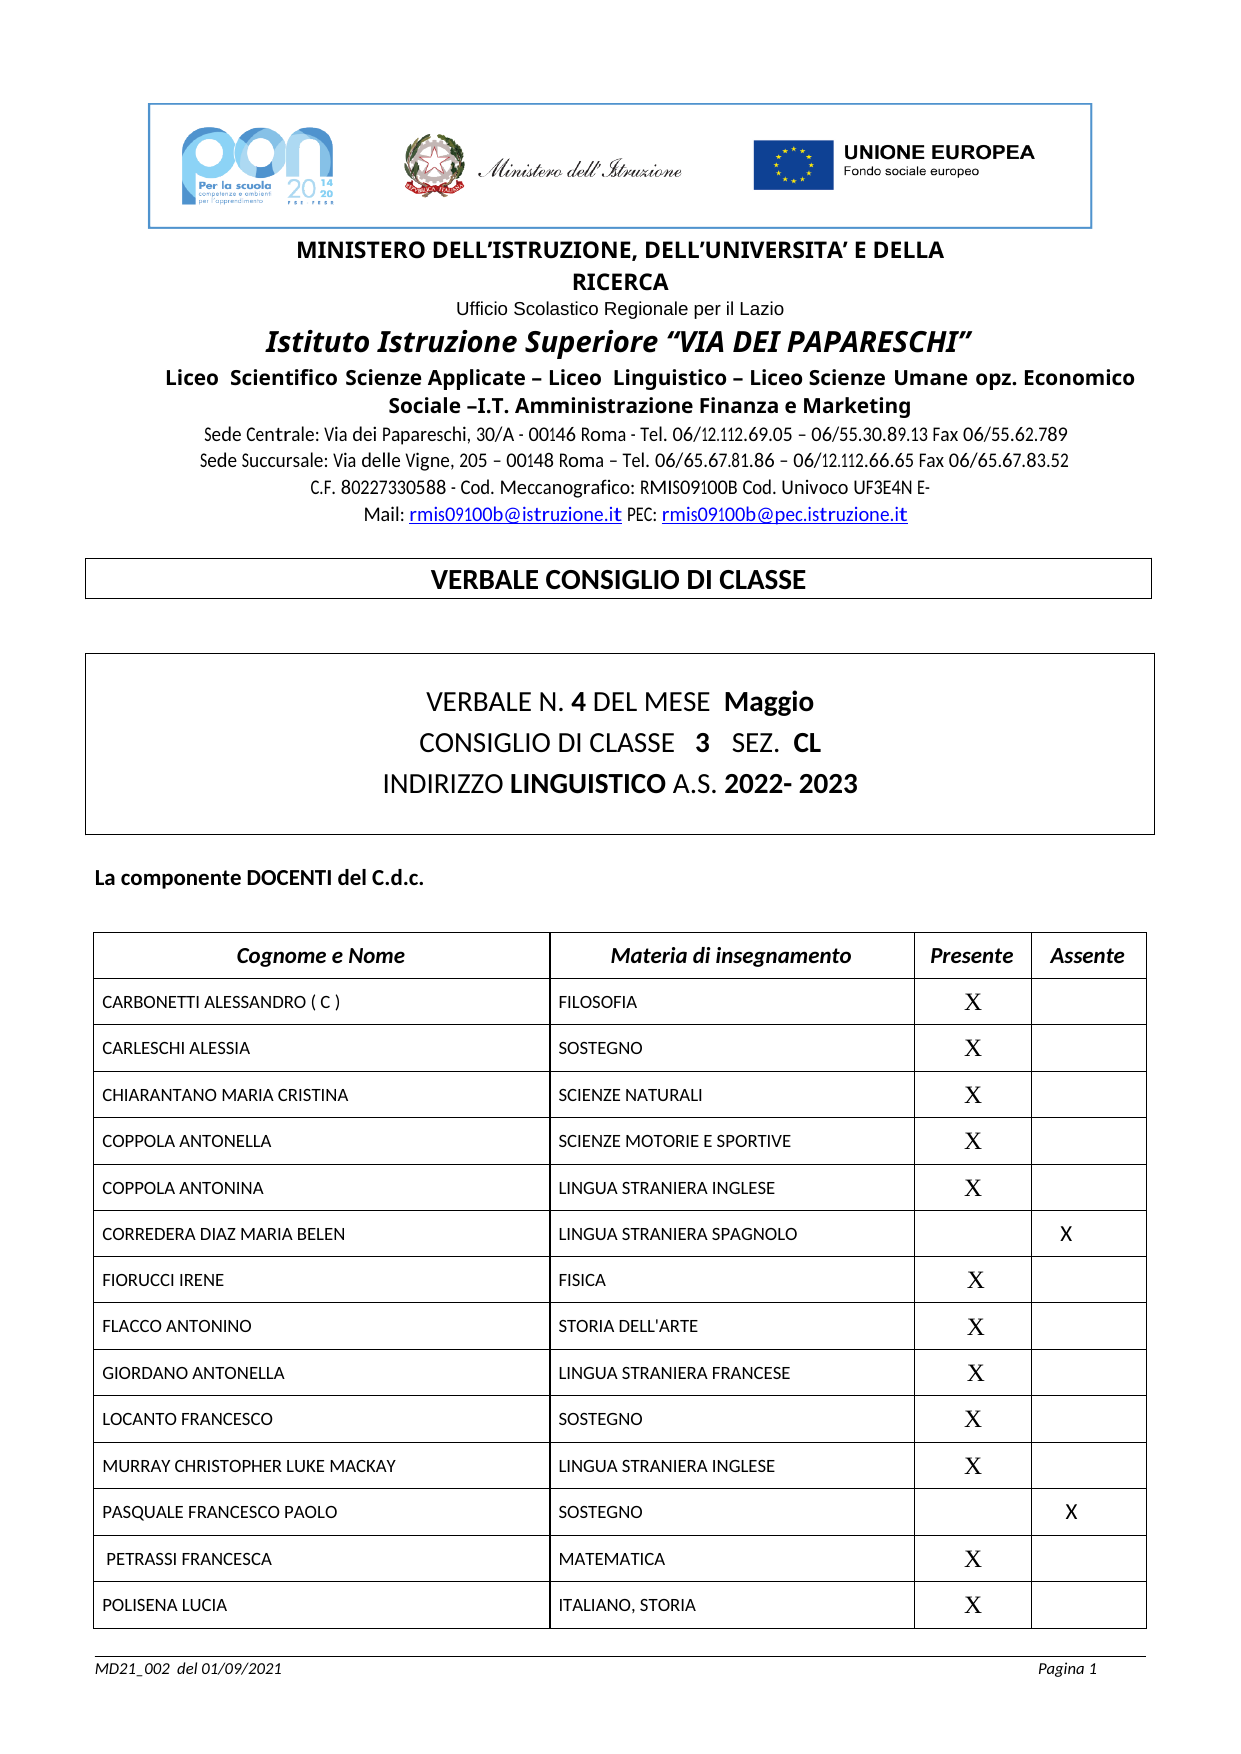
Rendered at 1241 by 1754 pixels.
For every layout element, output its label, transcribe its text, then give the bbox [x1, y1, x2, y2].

table_cell X [915, 1165, 1031, 1210]
table_cell [1032, 1072, 1146, 1117]
table_cell FLACCO ANTONINO [94, 1303, 549, 1349]
table_cell X [915, 1257, 1031, 1302]
table_cell [1032, 1536, 1146, 1581]
table_cell X [915, 1582, 1031, 1627]
picture [147, 103, 1093, 229]
table_cell [1032, 979, 1146, 1024]
table_cell LINGUA STRANIERA INGLESE [551, 1443, 914, 1488]
table_cell LINGUA STRANIERA FRANCESE [551, 1350, 914, 1395]
table_cell X [915, 1350, 1031, 1395]
table_cell PETRASSI FRANCESCA [94, 1536, 549, 1581]
table_cell SCIENZE MOTORIE E SPORTIVE [551, 1118, 914, 1163]
table_cell [1032, 1443, 1146, 1488]
text INDIRIZZO LINGUISTICO A.S. 2022- 2023 [86, 762, 1154, 801]
table_cell FILOSOFIA [551, 979, 914, 1024]
table_cell CORREDERA DIAZ MARIA BELEN [94, 1211, 549, 1256]
table_cell [915, 1489, 1031, 1534]
table_header Materia di insegnamento [551, 933, 914, 978]
table_cell SOSTEGNO [551, 1489, 914, 1534]
table_cell SCIENZE NATURALI [551, 1072, 914, 1117]
table_cell X [915, 1072, 1031, 1117]
table_cell MURRAY CHRISTOPHER LUKE MACKAY [94, 1443, 549, 1488]
text CONSIGLIO DI CLASSE 3 SEZ. CL [86, 721, 1154, 760]
table_cell SOSTEGNO [551, 1396, 914, 1442]
table_cell X [915, 1303, 1031, 1349]
table_cell STORIA DELL'ARTE [551, 1303, 914, 1349]
table_cell COPPOLA ANTONELLA [94, 1118, 549, 1163]
table_cell [915, 1211, 1031, 1256]
table_cell [1032, 1350, 1146, 1395]
table_cell LINGUA STRANIERA SPAGNOLO [551, 1211, 914, 1256]
table_cell [1032, 1165, 1146, 1210]
table_cell LOCANTO FRANCESCO [94, 1396, 549, 1442]
table_cell [1032, 1118, 1146, 1163]
table_cell X [915, 979, 1031, 1024]
table_cell LINGUA STRANIERA INGLESE [551, 1165, 914, 1210]
text La componente DOCENTI del C.d.c. [94, 863, 1146, 891]
text VERBALE N. 4 DEL MESE Maggio [94, 683, 1146, 719]
table_cell FIORUCCI IRENE [94, 1257, 549, 1302]
table_header Assente [1032, 933, 1146, 978]
table_cell X [915, 1025, 1031, 1071]
table_cell CHIARANTANO MARIA CRISTINA [94, 1072, 549, 1117]
table_cell X [915, 1118, 1031, 1163]
table_cell [1032, 1303, 1146, 1349]
table_cell POLISENA LUCIA [94, 1582, 549, 1627]
table_cell X [1032, 1211, 1146, 1256]
table_cell [1032, 1396, 1146, 1442]
table_cell SOSTEGNO [551, 1025, 914, 1071]
table_cell CARLESCHI ALESSIA [94, 1025, 549, 1071]
table_cell [1032, 1257, 1146, 1302]
table_cell GIORDANO ANTONELLA [94, 1350, 549, 1395]
table_cell [1032, 1582, 1146, 1627]
table_cell PASQUALE FRANCESCO PAOLO [94, 1489, 549, 1534]
table_cell CARBONETTI ALESSANDRO ( C ) [94, 979, 549, 1024]
table_cell X [1032, 1489, 1146, 1534]
table_cell [1032, 1025, 1146, 1071]
table_cell X [915, 1536, 1031, 1581]
table_cell MATEMATICA [551, 1536, 914, 1581]
table_cell X [915, 1396, 1031, 1442]
table_cell X [915, 1443, 1031, 1488]
table_cell COPPOLA ANTONINA [94, 1165, 549, 1210]
table_header Presente [915, 933, 1031, 978]
table_header Cognome e Nome [94, 933, 549, 978]
table_cell ITALIANO, STORIA [551, 1582, 914, 1627]
table_cell FISICA [551, 1257, 914, 1302]
